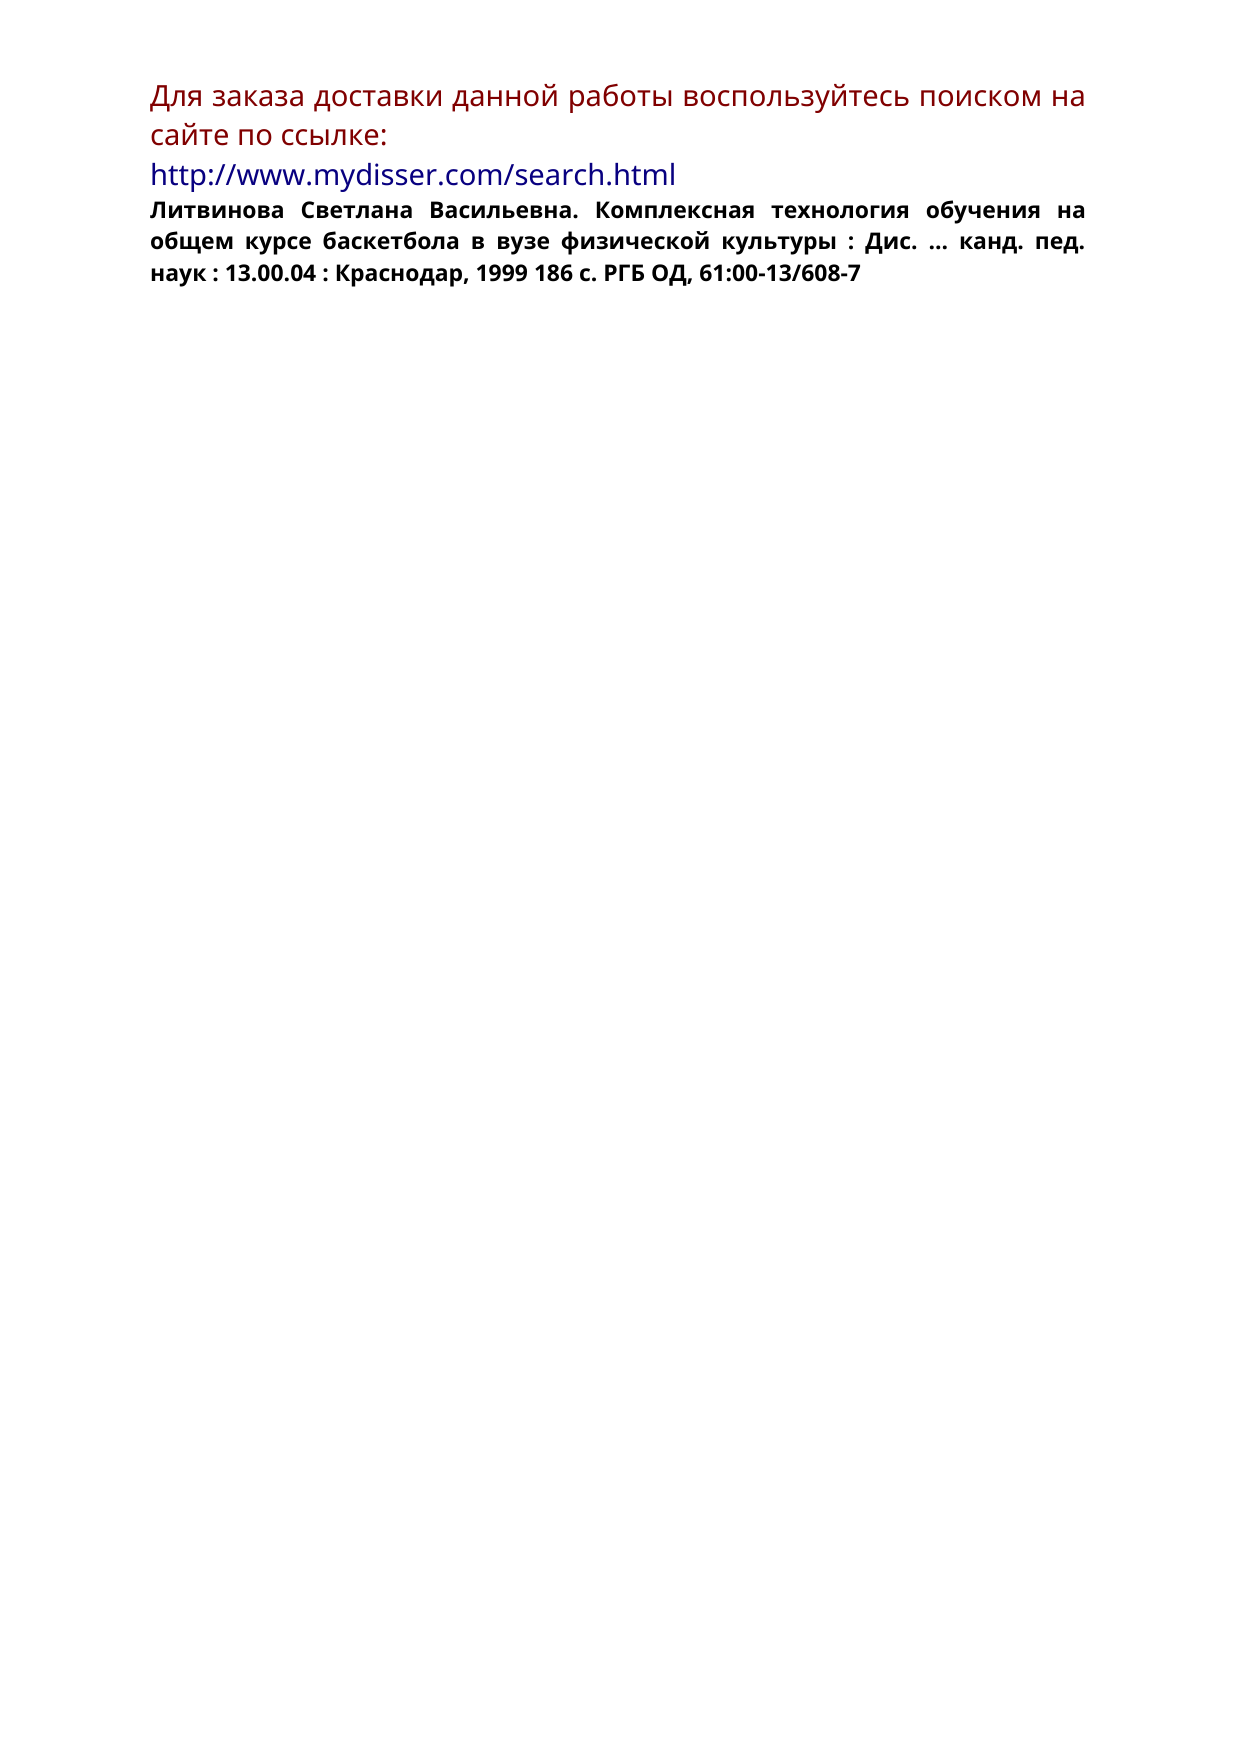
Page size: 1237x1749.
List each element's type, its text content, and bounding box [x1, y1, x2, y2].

text Литвинова Светлана Васильевна. Комплексная технология обучения на общем курсе баскетбола в вузе физической культуры : Дис. ... канд. пед. наук : 13.00.04 : Краснодар, 1999 186 c. РГБ ОД, 61:00-13/608-7 [150, 194, 1086, 288]
